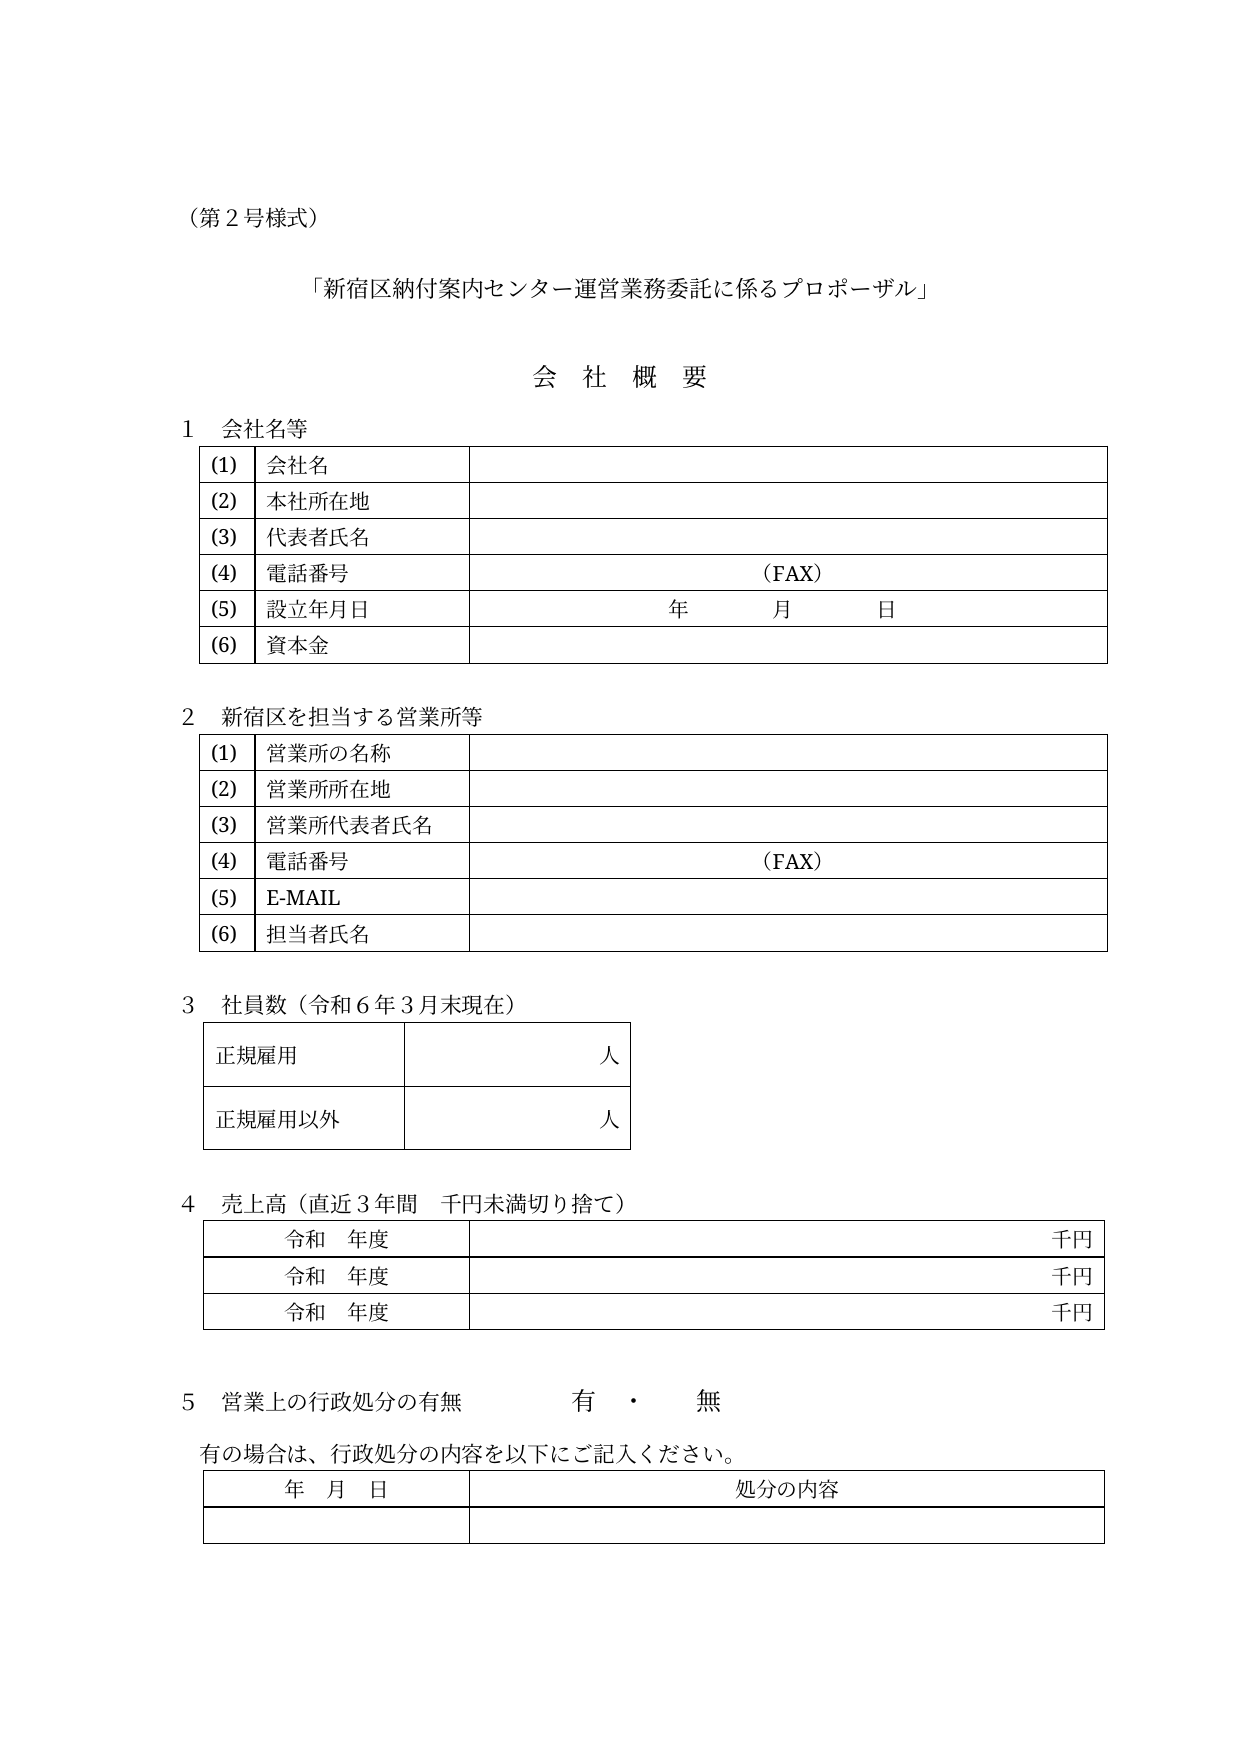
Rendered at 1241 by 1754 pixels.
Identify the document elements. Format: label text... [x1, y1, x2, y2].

text ３ 社員数（令和６年３月末現在） [177, 987, 1063, 1022]
table_header 営業所の名称 [256, 735, 469, 770]
table_header (1) [200, 735, 254, 770]
table_header 千円 [470, 1221, 1104, 1256]
table_cell (3) [200, 519, 254, 554]
text 会 社 概 要 [177, 340, 1063, 410]
table_header 人 [405, 1023, 630, 1086]
table_cell 千円 [470, 1294, 1104, 1329]
table_cell 代表者氏名 [256, 519, 469, 554]
table_cell [470, 483, 1107, 518]
table_cell (5) [200, 879, 254, 914]
table_cell [470, 807, 1107, 842]
table_cell [470, 1508, 1104, 1542]
table_cell [470, 519, 1107, 554]
table_header 正規雇用 [204, 1023, 404, 1086]
table_cell [470, 879, 1107, 914]
table_cell [204, 1508, 469, 1542]
table_cell 担当者氏名 [256, 915, 469, 951]
text 有の場合は、行政処分の内容を以下にご記入ください。 [177, 1435, 1063, 1470]
table_cell （FAX） [470, 843, 1107, 878]
table_cell 本社所在地 [256, 483, 469, 518]
table_cell 令和 年度 [204, 1294, 469, 1329]
table_header 年 月 日 [204, 1471, 469, 1506]
table_header (1) [200, 447, 254, 482]
text （第２号様式） [177, 200, 1063, 235]
table_header 令和 年度 [204, 1221, 469, 1256]
table_cell 資本金 [256, 627, 469, 662]
table_cell (2) [200, 771, 254, 806]
table_cell 千円 [470, 1258, 1104, 1293]
table_cell (6) [200, 915, 254, 951]
table_header [470, 735, 1107, 770]
table_cell (4) [200, 555, 254, 590]
table_cell 設立年月日 [256, 591, 469, 626]
table_cell 営業所代表者氏名 [256, 807, 469, 842]
table_cell (5) [200, 591, 254, 626]
text 「新宿区納付案内センター運営業務委託に係るプロポーザル」 [177, 270, 1063, 305]
table_cell 電話番号 [256, 555, 469, 590]
table_cell E‐MAIL [256, 879, 469, 914]
text ４ 売上高（直近３年間 千円未満切り捨て） [177, 1185, 1063, 1220]
table_cell (4) [200, 843, 254, 878]
table_cell 電話番号 [256, 843, 469, 878]
table_cell 人 [405, 1087, 630, 1149]
table_header [470, 447, 1107, 482]
table_cell 営業所所在地 [256, 771, 469, 806]
table_cell [470, 771, 1107, 806]
text １ 会社名等 [177, 410, 1063, 446]
table_cell [470, 627, 1107, 662]
table_cell 年 月 日 [470, 591, 1107, 626]
text ２ 新宿区を担当する営業所等 [177, 698, 1063, 734]
table_cell (3) [200, 807, 254, 842]
table_cell (6) [200, 627, 254, 662]
table_header 処分の内容 [470, 1471, 1104, 1506]
table_cell [470, 915, 1107, 951]
table_cell （FAX） [470, 555, 1107, 590]
table_cell 令和 年度 [204, 1258, 469, 1293]
table_header 会社名 [256, 447, 469, 482]
text ５ 営業上の行政処分の有無 有 ・ 無 [177, 1365, 1063, 1435]
table_cell 正規雇用以外 [204, 1087, 404, 1149]
table_cell (2) [200, 483, 254, 518]
